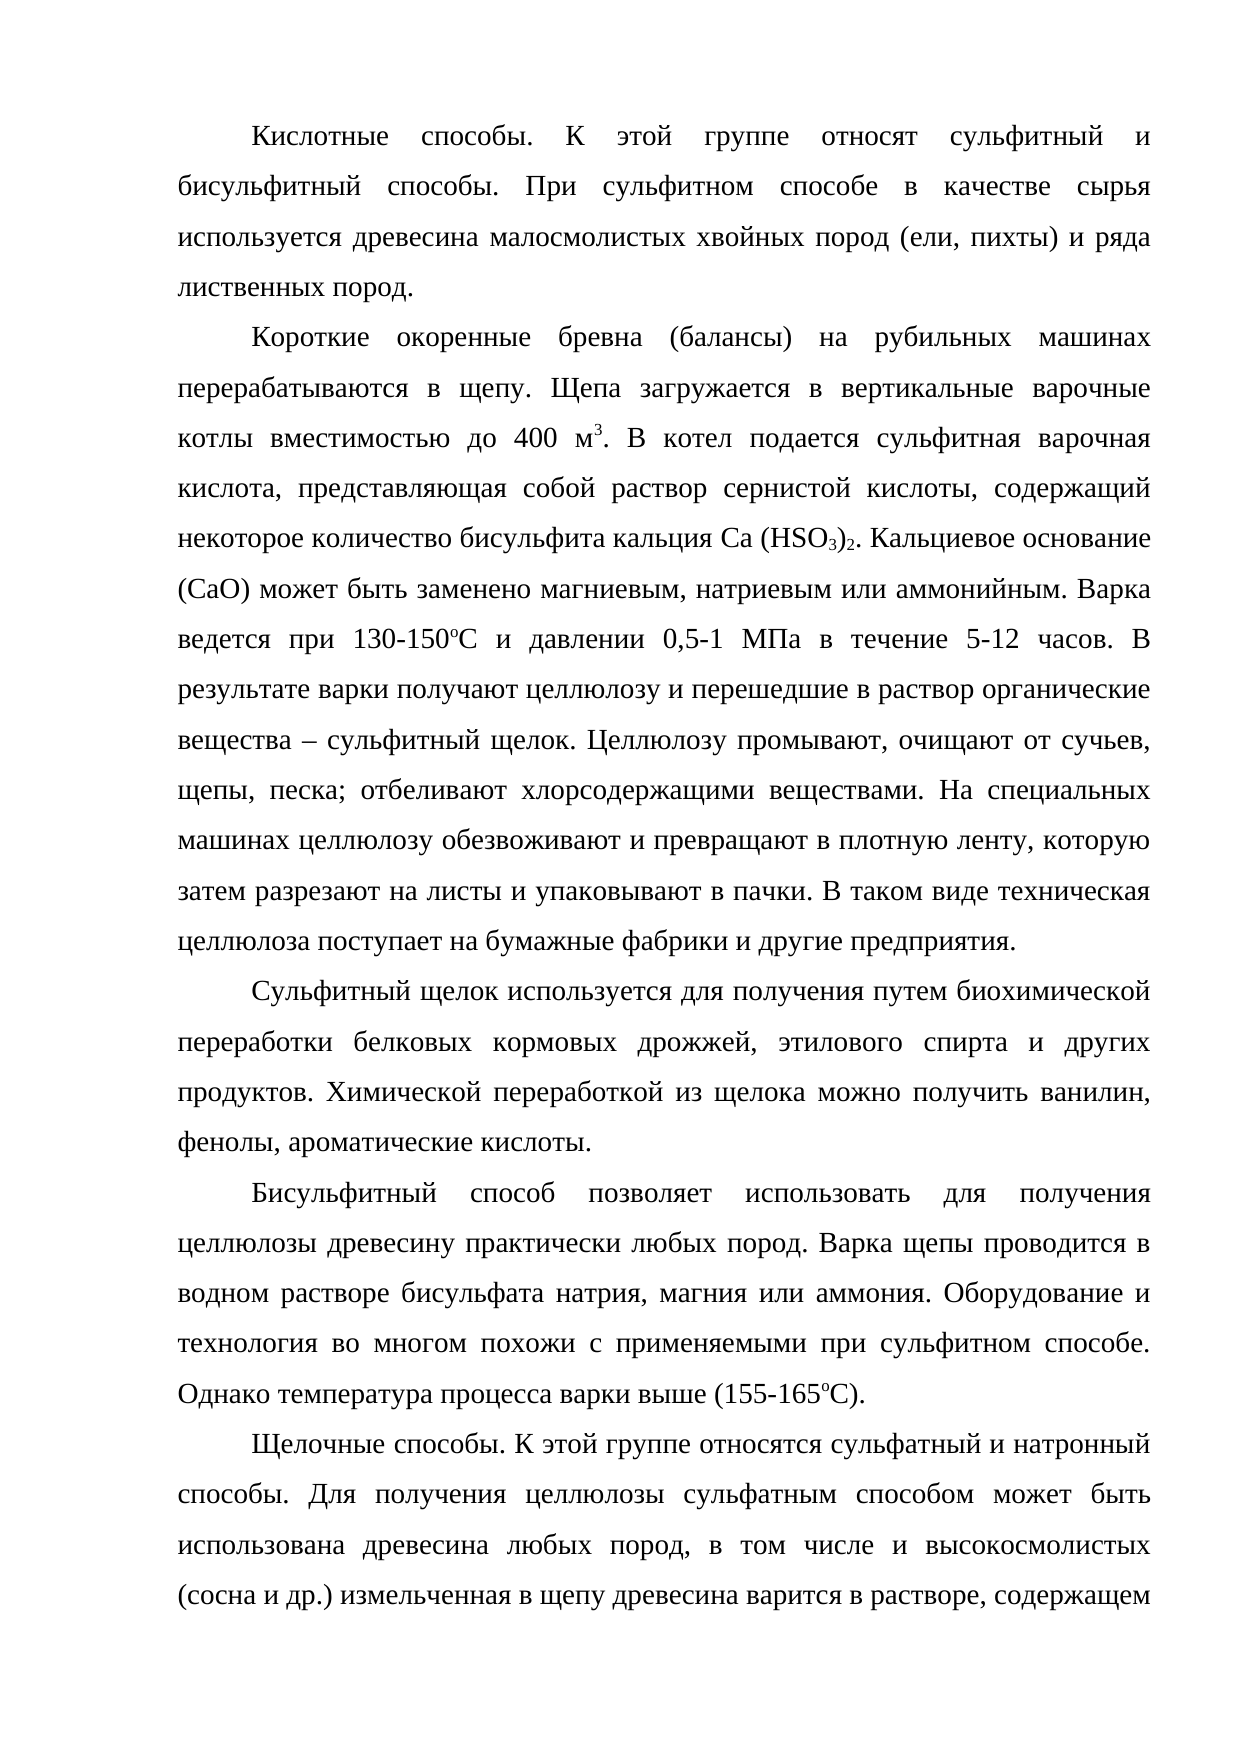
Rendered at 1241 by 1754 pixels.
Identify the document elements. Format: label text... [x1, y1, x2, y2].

text Короткие окоренные бревна (балансы) на рубильных машинах перерабатываются в щепу. Щепа загружается в вертикальные варочные котлы вместимостью до . В котел подается сульфитная варочная кислота, представляющая собой раствор сернистой кислоты, содержащий некоторое количество бисульфита кальция Ca (HSO3)2. Кальциевое основание (CaO) может быть заменено магниевым, натриевым или аммонийным. Варка ведется при 130-150оC и давлении 0,5-1 МПа в течение 5-12 часов. В результате варки получают целлюлозу и перешедшие в раствор органические вещества – сульфитный щелок. Целлюлозу промывают, очищают от сучьев, щепы, песка; отбеливают хлорсодержащими веществами. На специальных машинах целлюлозу обезвоживают и превращают в плотную ленту, которую затем разрезают на листы и упаковывают в пачки. В таком виде техническая целлюлоза поступает на бумажные фабрики и другие предприятия. [177, 319, 1152, 957]
text Бисульфитный способ позволяет использовать для получения целлюлозы древесину практически любых пород. Варка щепы проводится в водном растворе бисульфата натрия, магния или аммония. Оборудование и технология во многом похожи с применяемыми при сульфитном способе. Однако температура процесса варки выше (155-165оС). [177, 1175, 1152, 1409]
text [177, 1426, 1152, 1611]
text Кислотные способы. К этой группе относят сульфитный и бисульфитный способы. При сульфитном способе в качестве сырья используется древесина малосмолистых хвойных пород (ели, пихты) и ряда лиственных пород. [177, 118, 1152, 303]
text Сульфитный щелок используется для получения путем биохимической переработки белковых кормовых дрожжей, этилового спирта и других продуктов. Химической переработкой из щелока можно получить ванилин, фенолы, ароматические кислоты. [177, 973, 1152, 1158]
